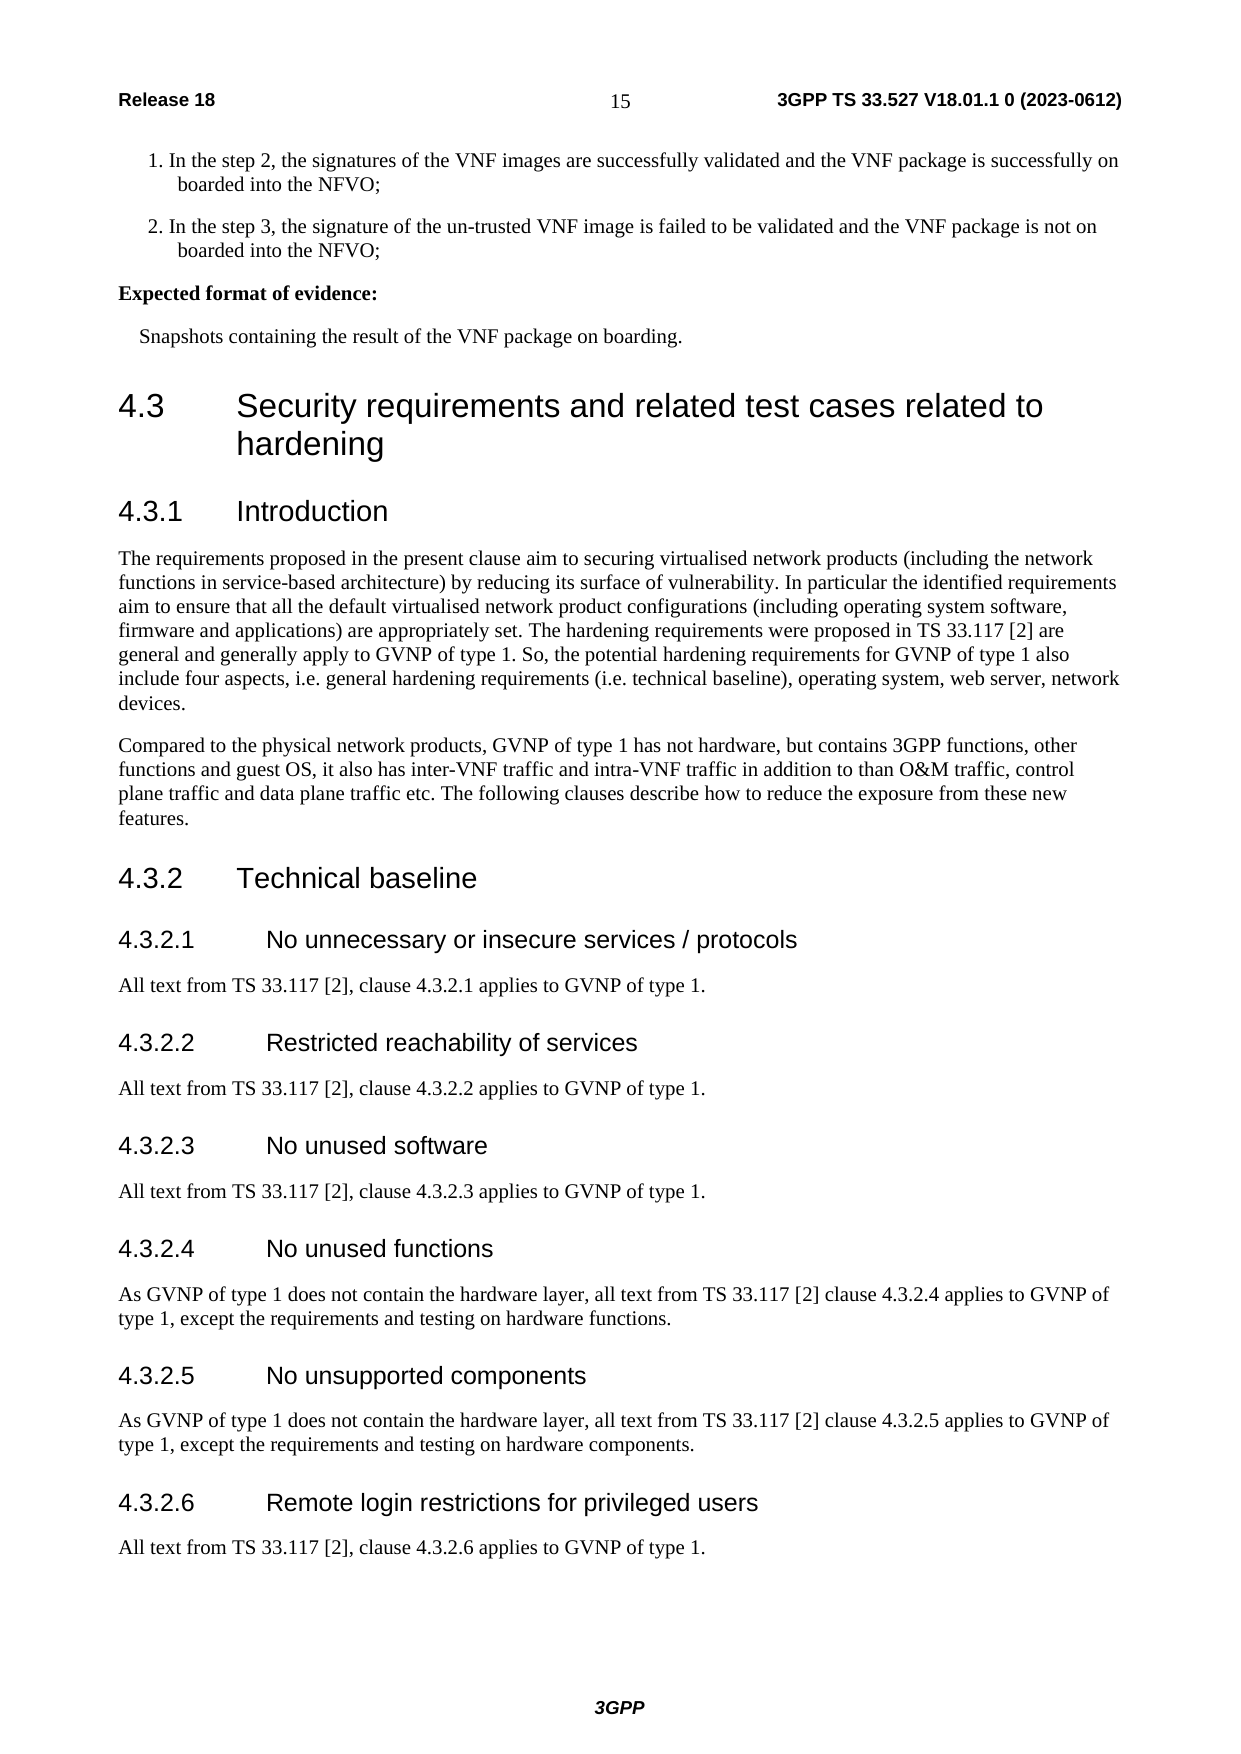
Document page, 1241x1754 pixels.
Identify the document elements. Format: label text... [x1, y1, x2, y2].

subtitle 4.3 Security requirements and related test cases related to hardening [118, 386, 1122, 462]
subtitle 4.3.2.3 No unused software [118, 1131, 1122, 1160]
subtitle 4.3.2.4 No unused functions [118, 1234, 1122, 1263]
subtitle 4.3.2.5 No unsupported components [118, 1361, 1122, 1389]
subtitle 4.3.2.1 No unnecessary or insecure services / protocols [118, 926, 1122, 954]
subtitle 4.3.1 Introduction [118, 494, 1122, 527]
text All text from TS 33.117 [2], clause 4.3.2.1 applies to GVNP of type 1. [118, 973, 1122, 997]
text All text from TS 33.117 [2], clause 4.3.2.2 applies to GVNP of type 1. [118, 1076, 1122, 1100]
text All text from TS 33.117 [2], clause 4.3.2.6 applies to GVNP of type 1. [118, 1535, 1122, 1559]
text As GVNP of type 1 does not contain the hardware layer, all text from TS 33.117 [2] clause 4.3.2.4 applies to GVNP of type 1, except the requirements and testing on hardware functions. [118, 1281, 1122, 1329]
subtitle 4.3.2 Technical baseline [118, 861, 1122, 894]
subtitle 4.3.2.6 Remote login restrictions for privileged users [118, 1488, 1122, 1516]
text Expected format of evidence: [118, 281, 1122, 305]
text Compared to the physical network products, GVNP of type 1 has not hardware, but contains 3GPP functions, other functions and guest OS, it also has inter-VNF traffic and intra-VNF traffic in addition to than O&M traffic, control plane traffic and data plane traffic etc. The following clauses describe how to reduce the exposure from these new features. [118, 733, 1122, 829]
text All text from TS 33.117 [2], clause 4.3.2.3 applies to GVNP of type 1. [118, 1179, 1122, 1203]
text The requirements proposed in the present clause aim to securing virtualised network products (including the network functions in service-based architecture) by reducing its surface of vulnerability. In particular the identified requirements aim to ensure that all the default virtualised network product configurations (including operating system software, firmware and applications) are appropriately set. The hardening requirements were proposed in TS 33.117 [2] are general and generally apply to GVNP of type 1. So, the potential hardening requirements for GVNP of type 1 also include four aspects, i.e. general hardening requirements (i.e. technical baseline), operating system, web server, network devices. [118, 546, 1122, 714]
text Snapshots containing the result of the VNF package on boarding. [118, 324, 1122, 348]
subtitle 4.3.2.2 Restricted reachability of services [118, 1028, 1122, 1057]
text 2. In the step 3, the signature of the un-trusted VNF image is failed to be validated and the VNF package is not on boarded into the NFVO; [148, 214, 1122, 262]
text As GVNP of type 1 does not contain the hardware layer, all text from TS 33.117 [2] clause 4.3.2.5 applies to GVNP of type 1, except the requirements and testing on hardware components. [118, 1408, 1122, 1456]
text 1. In the step 2, the signatures of the VNF images are successfully validated and the VNF package is successfully on boarded into the NFVO; [148, 147, 1122, 196]
